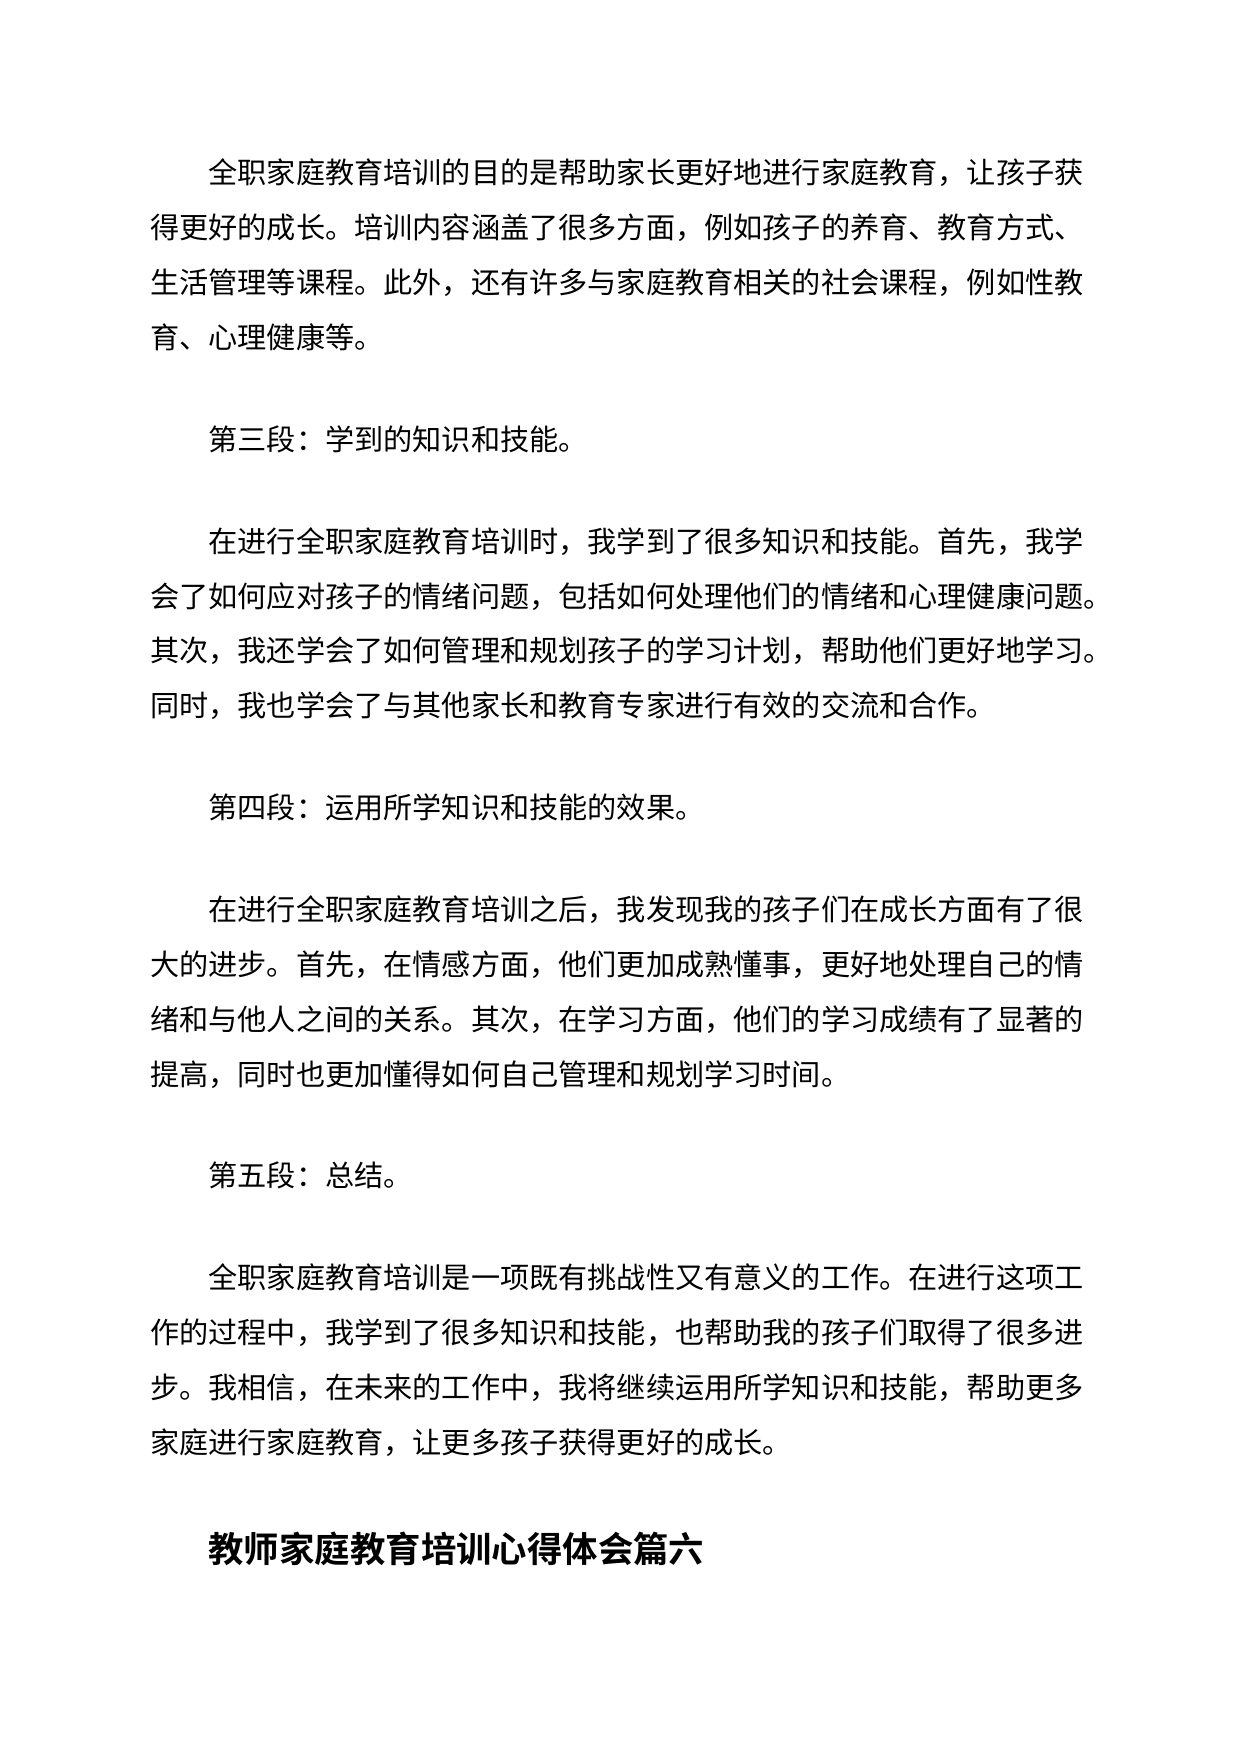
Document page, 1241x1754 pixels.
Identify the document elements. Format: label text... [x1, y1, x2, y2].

text 全职家庭教育培训是一项既有挑战性又有意义的工作。在进行这项工作的过程中，我学到了很多知识和技能，也帮助我的孩子们取得了很多进步。我相信，在未来的工作中，我将继续运用所学知识和技能，帮助更多家庭进行家庭教育，让更多孩子获得更好的成长。 [150, 1255, 1090, 1462]
text 第五段：总结。 [150, 1153, 1090, 1195]
text 第三段：学到的知识和技能。 [150, 416, 1090, 459]
text 全职家庭教育培训的目的是帮助家长更好地进行家庭教育，让孩子获得更好的成长。培训内容涵盖了很多方面，例如孩子的养育、教育方式、生活管理等课程。此外，还有许多与家庭教育相关的社会课程，例如性教育、心理健康等。 [150, 150, 1090, 357]
text 教师家庭教育培训心得体会篇六 [150, 1521, 1090, 1572]
text 在进行全职家庭教育培训之后，我发现我的孩子们在成长方面有了很大的进步。首先，在情感方面，他们更加成熟懂事，更好地处理自己的情绪和与他人之间的关系。其次，在学习方面，他们的学习成绩有了显著的提高，同时也更加懂得如何自己管理和规划学习时间。 [150, 886, 1090, 1093]
text 在进行全职家庭教育培训时，我学到了很多知识和技能。首先，我学会了如何应对孩子的情绪问题，包括如何处理他们的情绪和心理健康问题。其次，我还学会了如何管理和规划孩子的学习计划，帮助他们更好地学习。同时，我也学会了与其他家长和教育专家进行有效的交流和合作。 [150, 518, 1090, 725]
text 第四段：运用所学知识和技能的效果。 [150, 785, 1090, 827]
